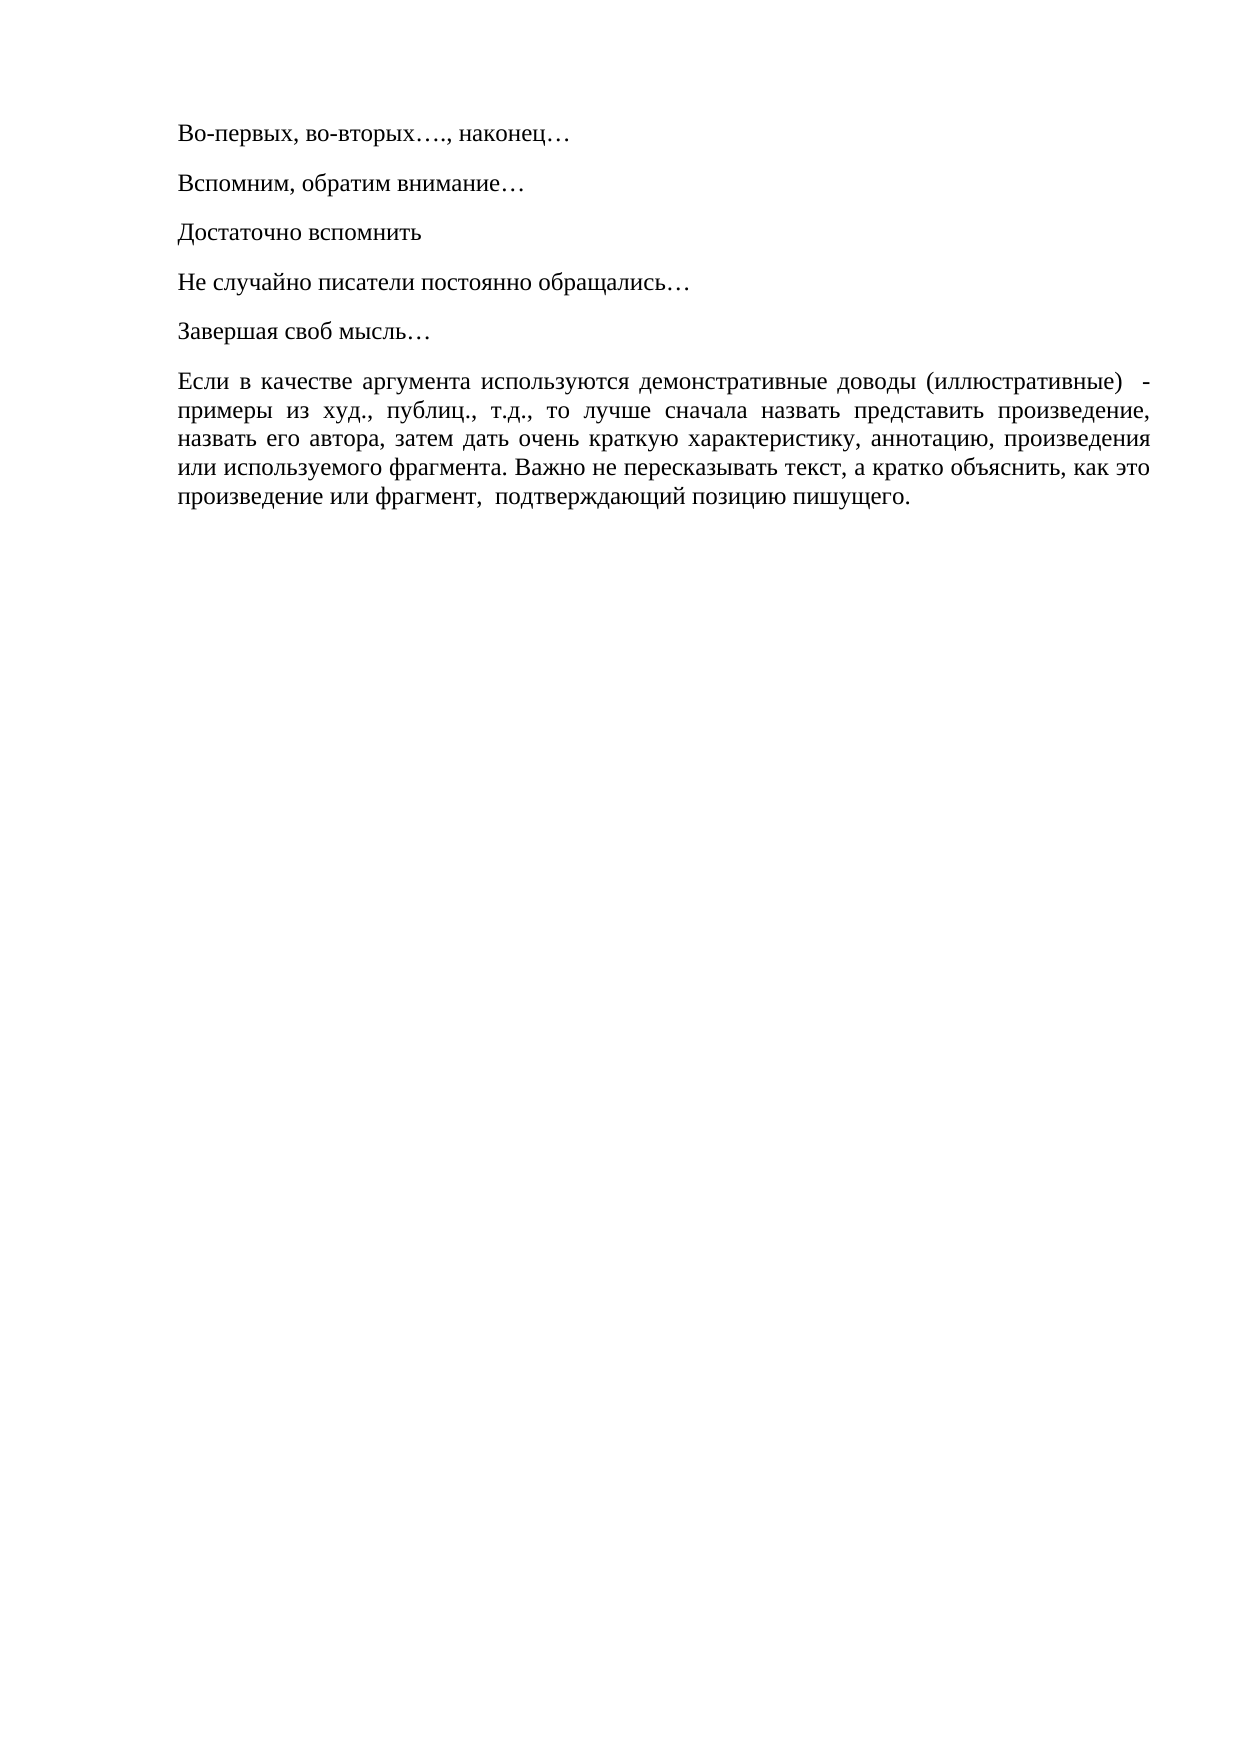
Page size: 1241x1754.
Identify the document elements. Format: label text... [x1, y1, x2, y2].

text Вспомним, обратим внимание… [177, 168, 1152, 196]
text Во-первых, во-вторых…., наконец… [177, 118, 1152, 147]
text Достаточно вспомнить [177, 217, 1152, 246]
text Не случайно писатели постоянно обращались… [177, 267, 1152, 296]
text Завершая своб мысль… [177, 316, 1152, 345]
text Если в качестве аргумента используются демонстративные доводы (иллюстративные) - примеры из худ., публиц., т.д., то лучше сначала назвать представить произведение, назвать его автора, затем дать очень краткую характеристику, аннотацию, произведения или используемого фрагмента. Важно не пересказывать текст, а кратко объяснить, как это произведение или фрагмент, подтверждающий позицию пишущего. [177, 366, 1152, 510]
